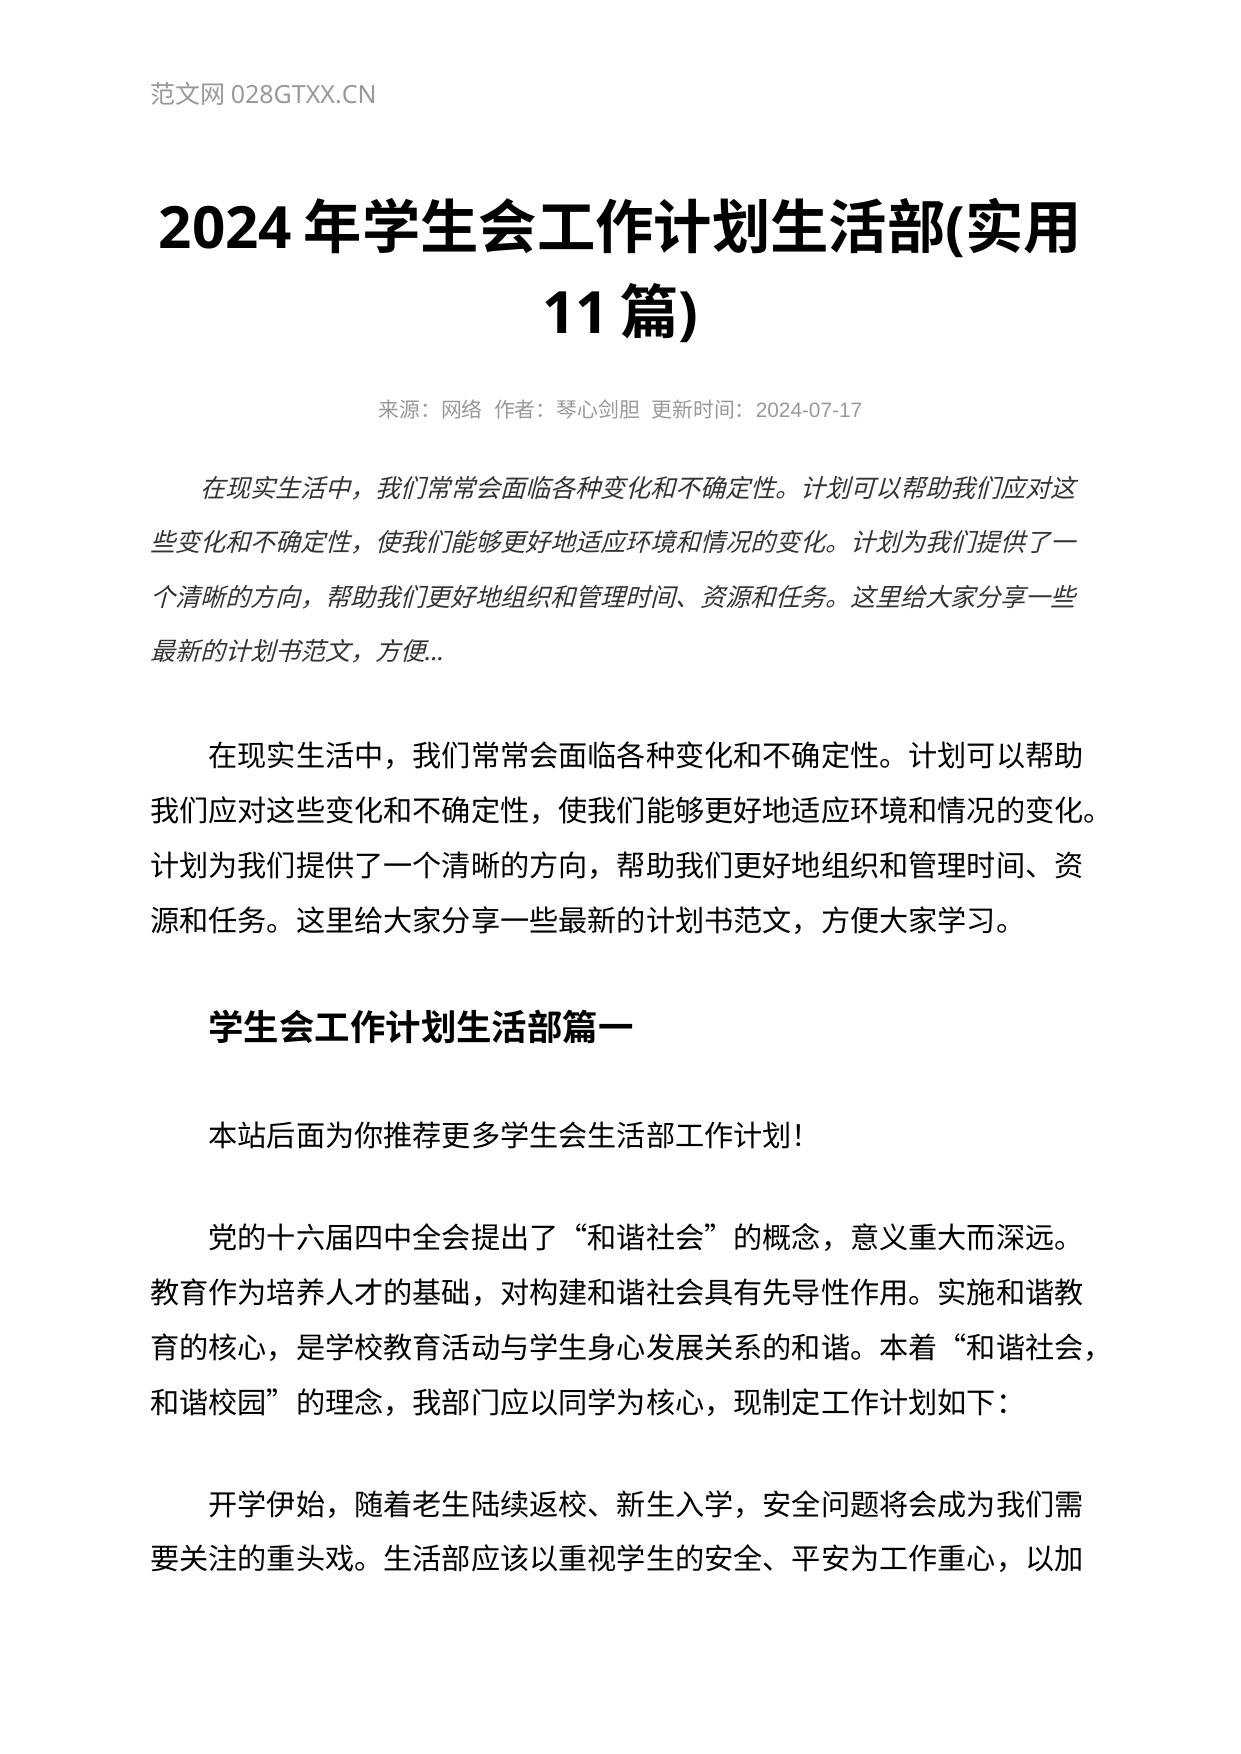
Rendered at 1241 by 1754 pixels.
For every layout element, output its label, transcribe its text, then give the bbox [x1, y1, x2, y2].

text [150, 1481, 1090, 1578]
text 党的十六届四中全会提出了“和谐社会”的概念，意义重大而深远。教育作为培养人才的基础，对构建和谐社会具有先导性作用。实施和谐教育的核心，是学校教育活动与学生身心发展关系的和谐。本着“和谐社会，和谐校园”的理念，我部门应以同学为核心，现制定工作计划如下： [150, 1214, 1090, 1422]
subtitle 2024年学生会工作计划生活部(实用11篇) [150, 181, 1090, 351]
text 学生会工作计划生活部篇一 [150, 999, 1090, 1051]
text 在现实生活中，我们常常会面临各种变化和不确定性。计划可以帮助我们应对这些变化和不确定性，使我们能够更好地适应环境和情况的变化。计划为我们提供了一个清晰的方向，帮助我们更好地组织和管理时间、资源和任务。这里给大家分享一些最新的计划书范文，方便大家学习。 [150, 733, 1090, 940]
text 本站后面为你推荐更多学生会生活部工作计划！ [150, 1113, 1090, 1155]
text 在现实生活中，我们常常会面临各种变化和不确定性。计划可以帮助我们应对这些变化和不确定性，使我们能够更好地适应环境和情况的变化。计划为我们提供了一个清晰的方向，帮助我们更好地组织和管理时间、资源和任务。这里给大家分享一些最新的计划书范文，方便... [150, 468, 1090, 668]
text 来源：网络 作者：琴心剑胆 更新时间：2024-07-17 [150, 398, 1090, 422]
